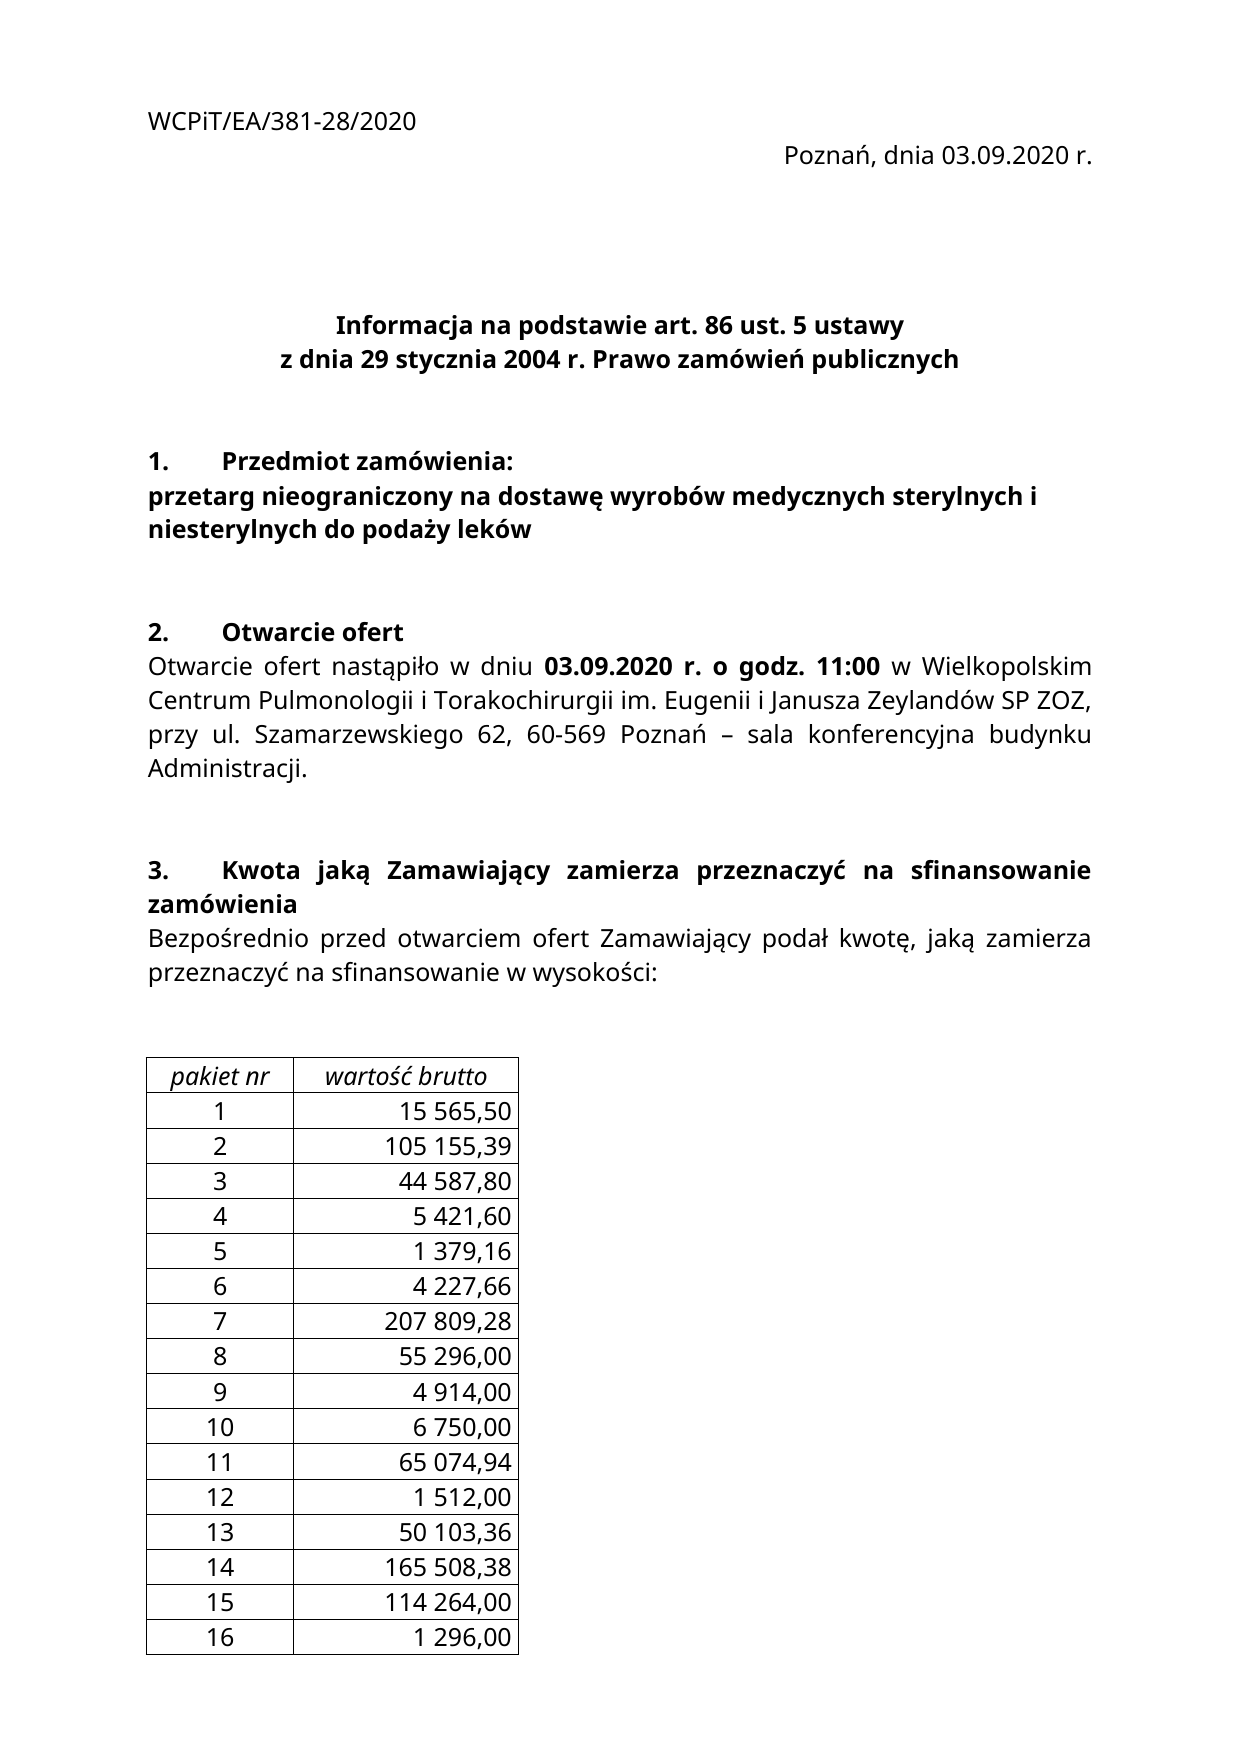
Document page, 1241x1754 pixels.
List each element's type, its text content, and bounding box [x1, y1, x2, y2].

table_cell 6 [147, 1269, 293, 1303]
table_header wartość brutto [294, 1058, 518, 1092]
table_cell 13 [147, 1515, 293, 1549]
table_cell 114 264,00 [294, 1585, 518, 1619]
table_cell 65 074,94 [294, 1444, 518, 1478]
subtitle Poznań, dnia 03.09.2020 r. [148, 137, 1093, 172]
table_cell 6 750,00 [294, 1409, 518, 1443]
table_cell 55 296,00 [294, 1339, 518, 1373]
table_cell 16 [147, 1620, 293, 1654]
table_cell 8 [147, 1339, 293, 1373]
table_cell 105 155,39 [294, 1129, 518, 1162]
list Otwarcie ofert [148, 614, 1093, 648]
table_cell 7 [147, 1304, 293, 1338]
text Otwarcie ofert nastąpiło w dniu 03.09.2020 r. o godz. 11:00 w Wielkopolskim Centrum Pulmonologii i Torakochirurgii im. Eugenii i Janusza Zeylandów SP ZOZ, przy ul. Szamarzewskiego 62, 60-569 Poznań – sala konferencyjna budynku Administracji. [148, 648, 1093, 785]
table_cell 9 [147, 1374, 293, 1408]
list Przedmiot zamówienia: [148, 444, 1093, 478]
table_cell 10 [147, 1409, 293, 1443]
table_cell 4 227,66 [294, 1269, 518, 1303]
table_cell 3 [147, 1164, 293, 1198]
text WCPiT/EA/381-28/2020 [148, 103, 1093, 137]
table_cell 207 809,28 [294, 1304, 518, 1338]
table_cell 1 [147, 1093, 293, 1127]
table_cell 1 296,00 [294, 1620, 518, 1654]
table_cell 50 103,36 [294, 1515, 518, 1549]
subtitle Informacja na podstawie art. 86 ust. 5 ustawy [148, 308, 1093, 342]
subtitle z dnia 29 stycznia 2004 r. Prawo zamówień publicznych [148, 342, 1093, 376]
table_cell 14 [147, 1550, 293, 1584]
table_cell 2 [147, 1129, 293, 1162]
table_cell 1 512,00 [294, 1480, 518, 1513]
table_cell 12 [147, 1480, 293, 1513]
table_header pakiet nr [147, 1058, 293, 1092]
table_cell 44 587,80 [294, 1164, 518, 1198]
text przetarg nieograniczony na dostawę wyrobów medycznych sterylnych i niesterylnych do podaży leków [148, 478, 1093, 546]
table_cell 15 565,50 [294, 1093, 518, 1127]
table_cell 4 [147, 1199, 293, 1233]
table_cell 15 [147, 1585, 293, 1619]
table_cell 5 421,60 [294, 1199, 518, 1233]
table_cell 1 379,16 [294, 1234, 518, 1268]
table_cell 5 [147, 1234, 293, 1268]
table_cell 165 508,38 [294, 1550, 518, 1584]
list Kwota jaką Zamawiający zamierza przeznaczyć na sfinansowanie zamówienia [148, 853, 1093, 921]
list Bezpośrednio przed otwarciem ofert Zamawiający podał kwotę, jaką zamierza przeznaczyć na sfinansowanie w wysokości: [148, 921, 1093, 989]
table_cell 4 914,00 [294, 1374, 518, 1408]
table_cell 11 [147, 1444, 293, 1478]
